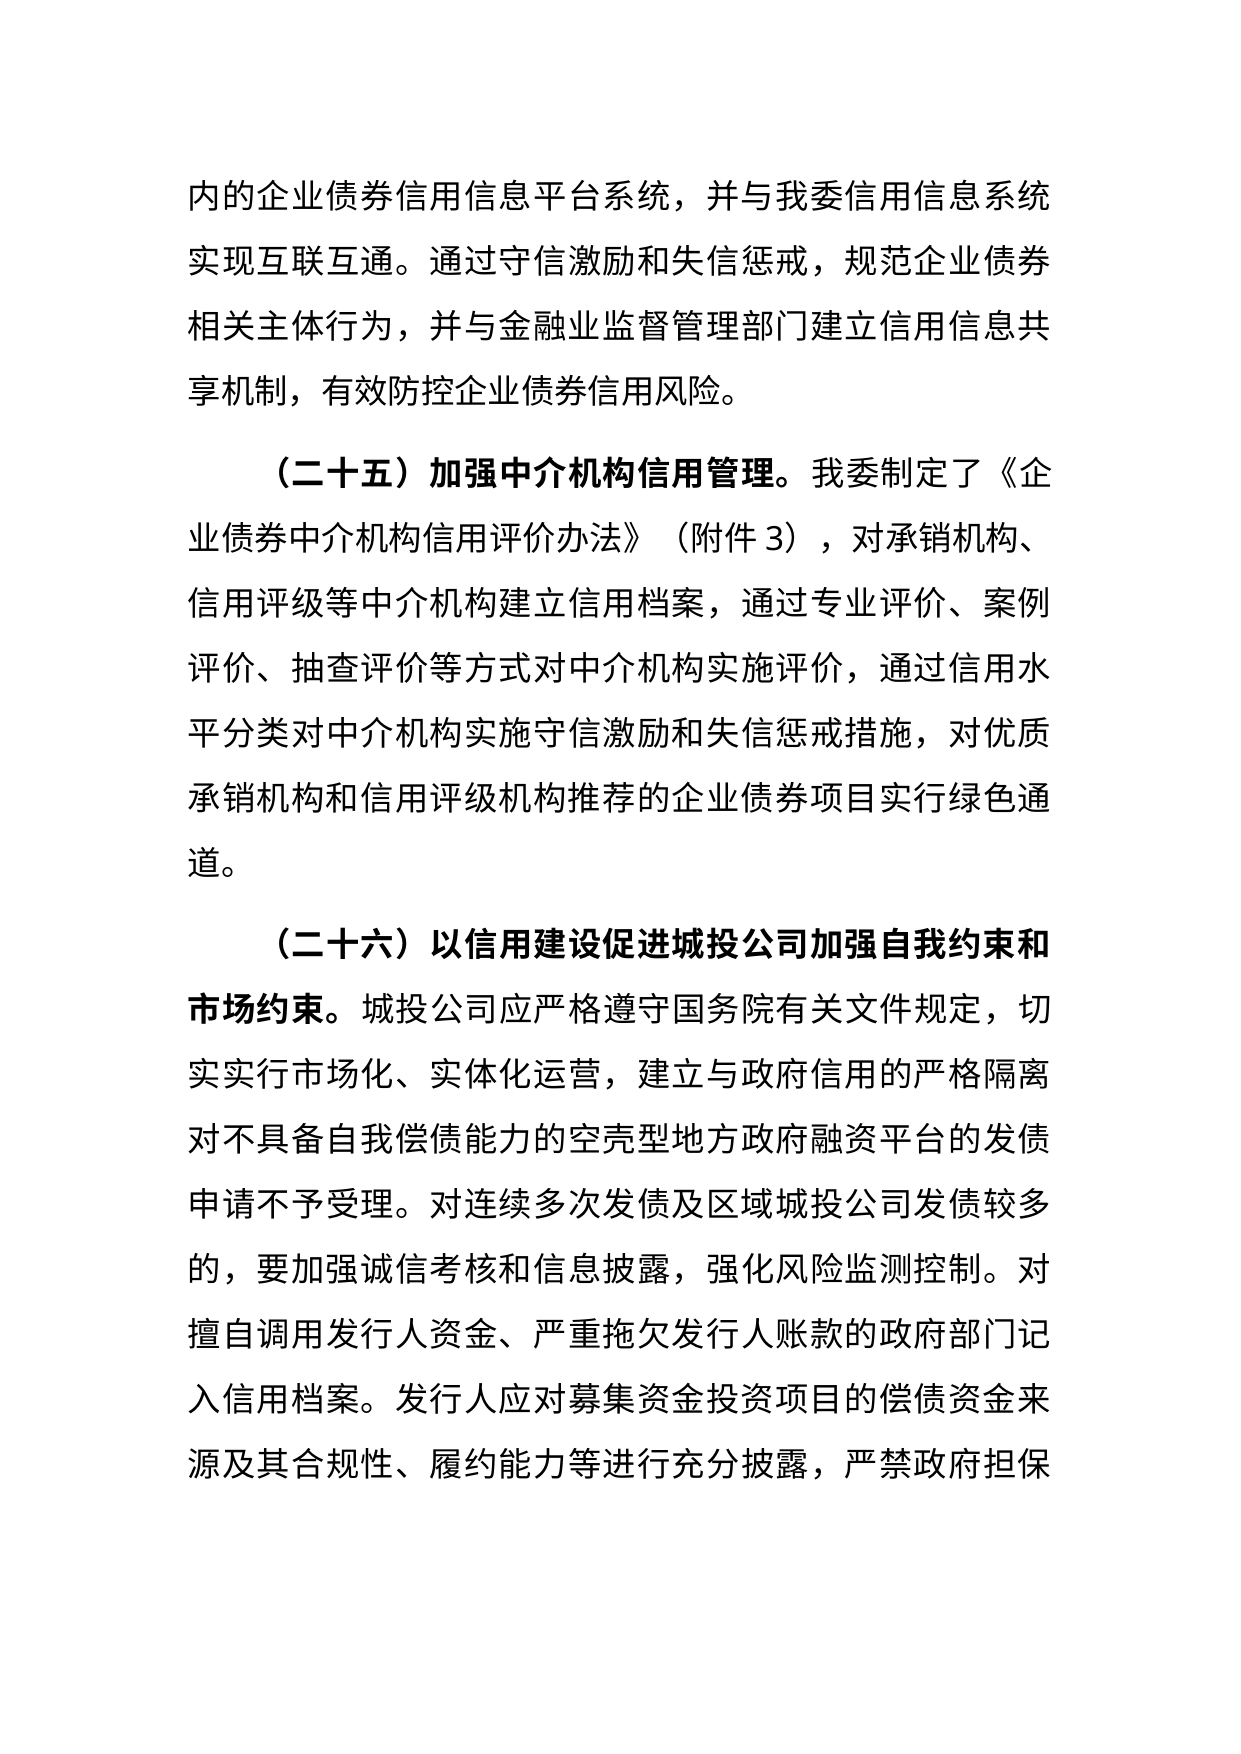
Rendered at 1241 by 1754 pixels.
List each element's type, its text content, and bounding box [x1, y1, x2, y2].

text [187, 909, 1053, 1494]
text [187, 162, 1053, 422]
text （二十五）加强中介机构信用管理。我委制定了《企业债券中介机构信用评价办法》（附件3），对承销机构、信用评级等中介机构建立信用档案，通过专业评价、案例评价、抽查评价等方式对中介机构实施评价，通过信用水平分类对中介机构实施守信激励和失信惩戒措施，对优质承销机构和信用评级机构推荐的企业债券项目实行绿色通道。 [187, 438, 1053, 893]
